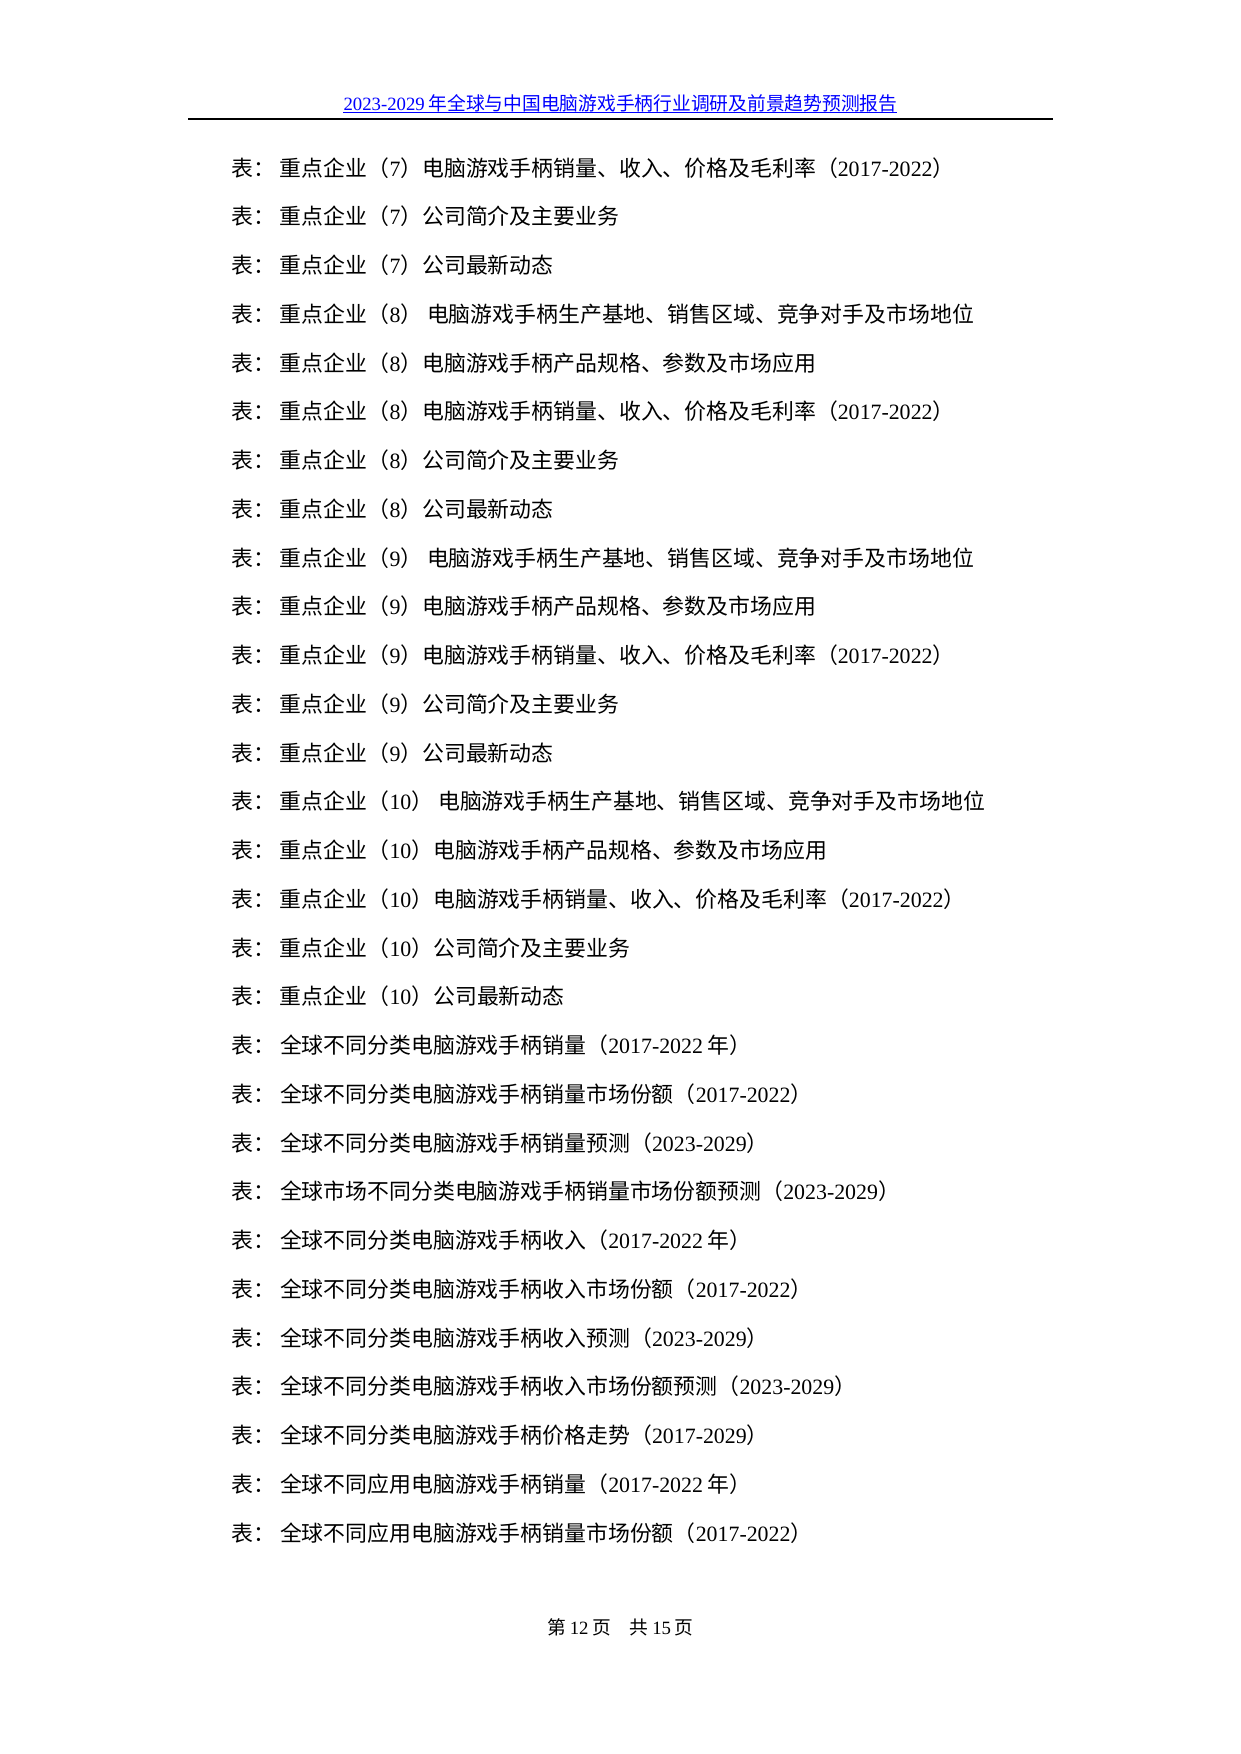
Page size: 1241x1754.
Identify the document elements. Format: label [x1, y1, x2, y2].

text [187, 150, 1053, 1548]
